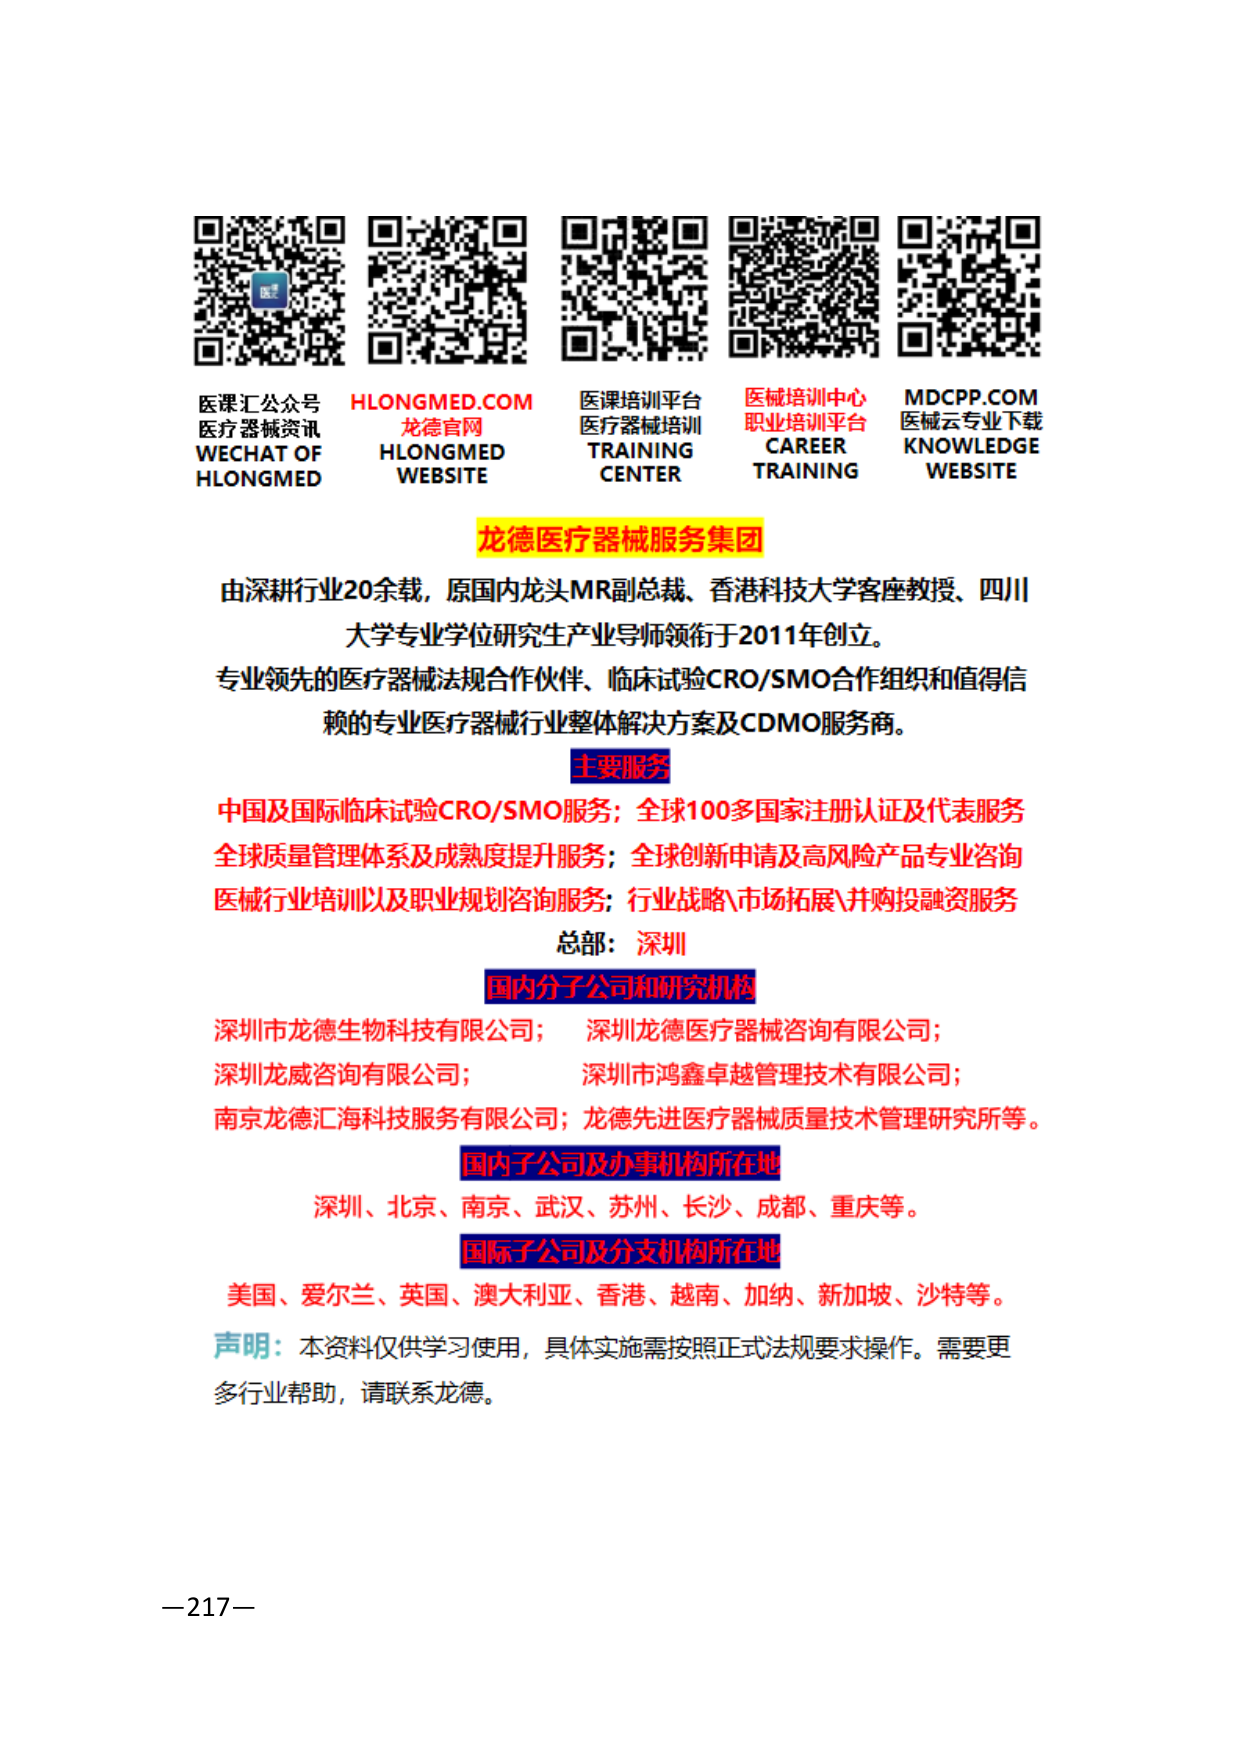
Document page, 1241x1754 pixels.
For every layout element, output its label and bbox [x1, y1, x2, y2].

picture [192, 216, 1048, 1422]
